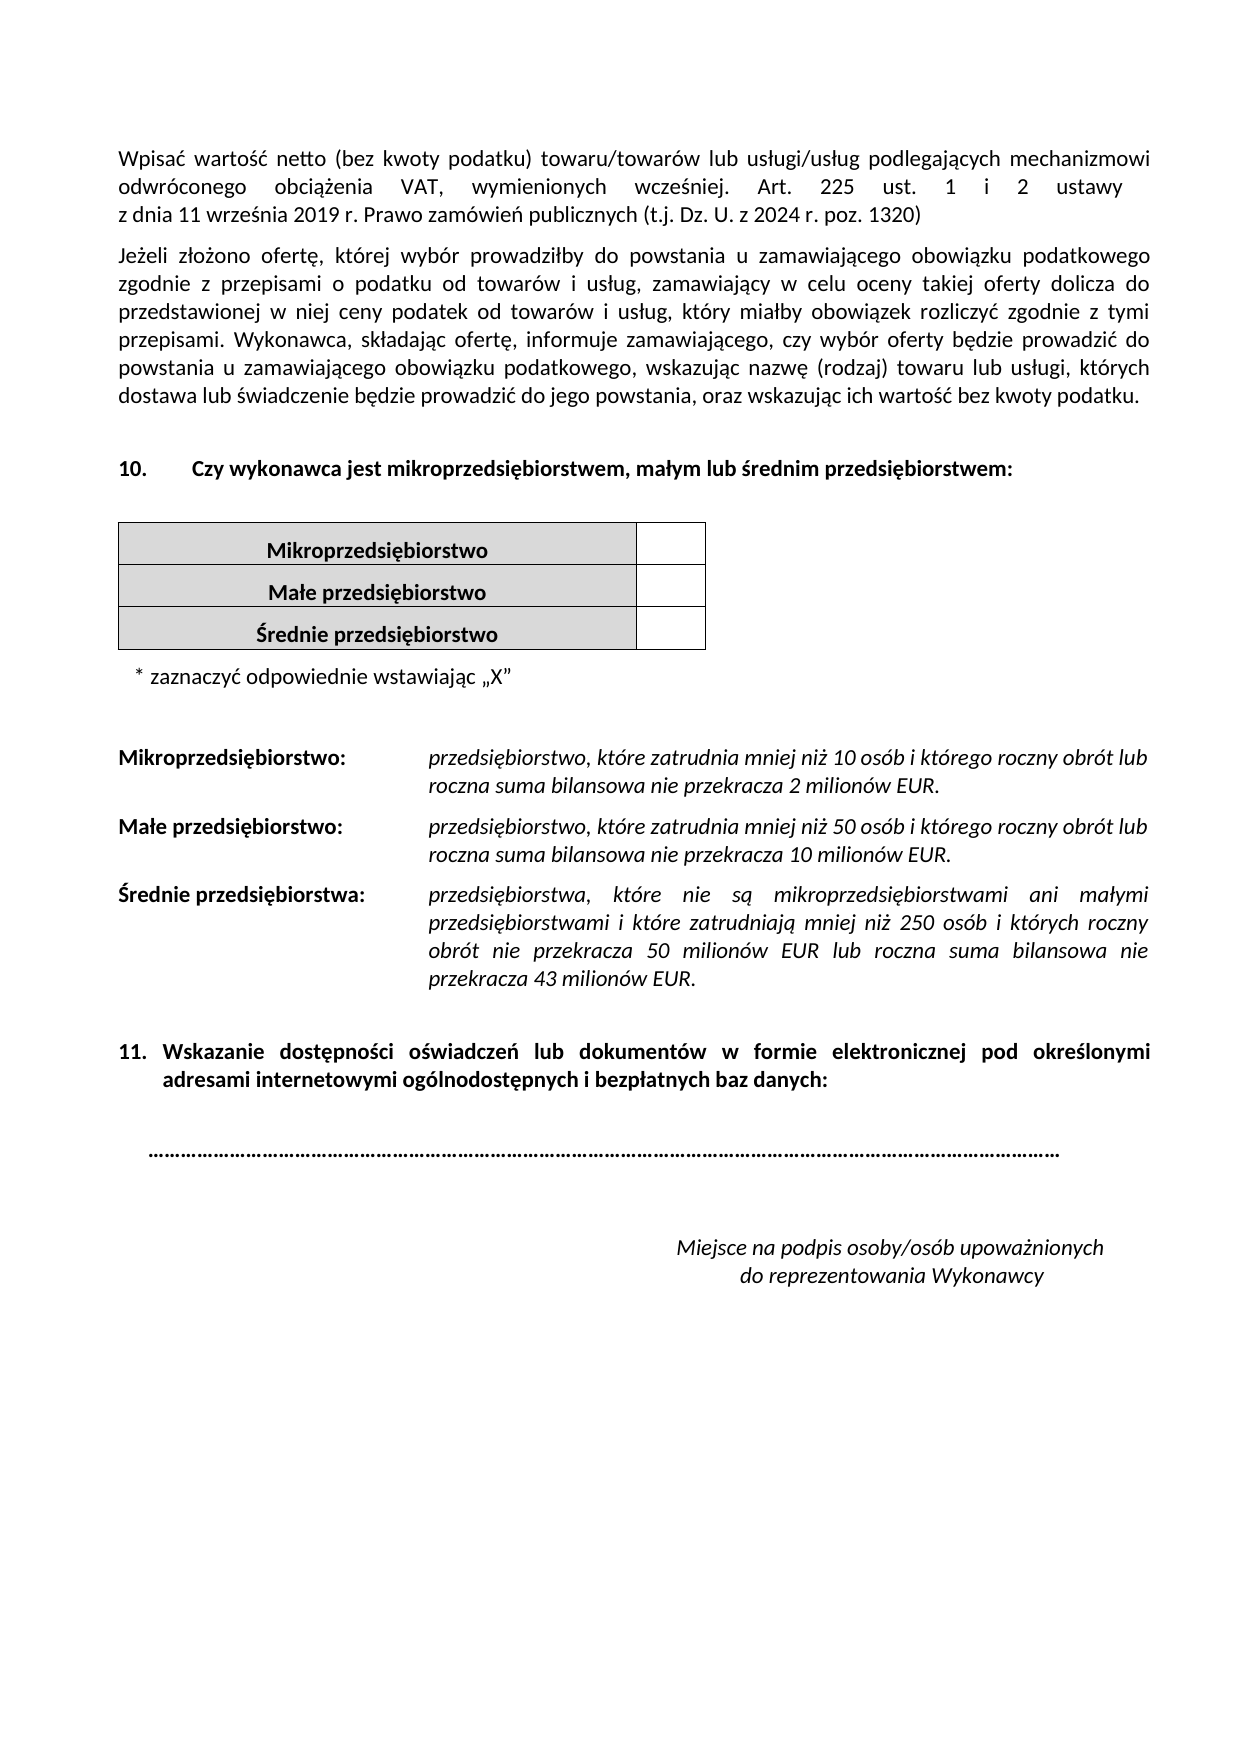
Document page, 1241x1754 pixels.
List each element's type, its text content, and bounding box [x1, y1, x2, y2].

text Miejsce na podpis osoby/osób upoważnionych do reprezentowania Wykonawcy [634, 1233, 1152, 1289]
table_cell [637, 565, 705, 606]
text Jeżeli złożono ofertę, której wybór prowadziłby do powstania u zamawiającego obowiązku podatkowego zgodnie z przepisami o podatku od towarów i usług, zamawiający w celu oceny takiej oferty dolicza do przedstawionej w niej ceny podatek od towarów i usług, który miałby obowiązek rozliczyć zgodnie z tymi przepisami. Wykonawca, składając ofertę, informuje zamawiającego, czy wybór oferty będzie prowadzić do powstania u zamawiającego obowiązku podatkowego, wskazując nazwę (rodzaj) towaru lub usługi, których dostawa lub świadczenie będzie prowadzić do jego powstania, oraz wskazując ich wartość bez kwoty podatku. [118, 241, 1152, 409]
table_cell Średnie przedsiębiorstwo [119, 607, 636, 649]
table_cell [637, 607, 705, 649]
text 10. Czy wykonawca jest mikroprzedsiębiorstwem, małym lub średnim przedsiębiorstwem: [118, 454, 1152, 482]
table_header [637, 523, 705, 564]
text * zaznaczyć odpowiednie wstawiając „X” [118, 662, 1152, 690]
table_header Mikroprzedsiębiorstwo [119, 523, 636, 564]
text 11. Wskazanie dostępności oświadczeń lub dokumentów w formie elektronicznej pod określonymi adresami internetowymi ogólnodostępnych i bezpłatnych baz danych: [118, 1037, 1152, 1093]
text …………………………………………………………………………………………………………………………………………………… [148, 1135, 1152, 1163]
text Średnie przedsiębiorstwa: przedsiębiorstwa, które nie są mikroprzedsiębiorstwami ani małymi przedsiębiorstwami i które zatrudniają mniej niż 250 osób i których roczny obrót nie przekracza 50 milionów EUR lub roczna suma bilansowa nie przekracza 43 milionów EUR. [118, 880, 1152, 992]
text Małe przedsiębiorstwo: przedsiębiorstwo, które zatrudnia mniej niż 50 osób i którego roczny obrót lub roczna suma bilansowa nie przekracza 10 milionów EUR. [118, 812, 1152, 868]
text Wpisać wartość netto (bez kwoty podatku) towaru/towarów lub usługi/usług podlegających mechanizmowi odwróconego obciążenia VAT, wymienionych wcześniej. Art. 225 ust. 1 i 2 ustawy z dnia 11 września 2019 r. Prawo zamówień publicznych (t.j. Dz. U. z 2024 r. poz. 1320) [118, 144, 1152, 228]
table_cell Małe przedsiębiorstwo [119, 565, 636, 606]
text Mikroprzedsiębiorstwo: przedsiębiorstwo, które zatrudnia mniej niż 10 osób i którego roczny obrót lub roczna suma bilansowa nie przekracza 2 milionów EUR. [118, 743, 1152, 799]
